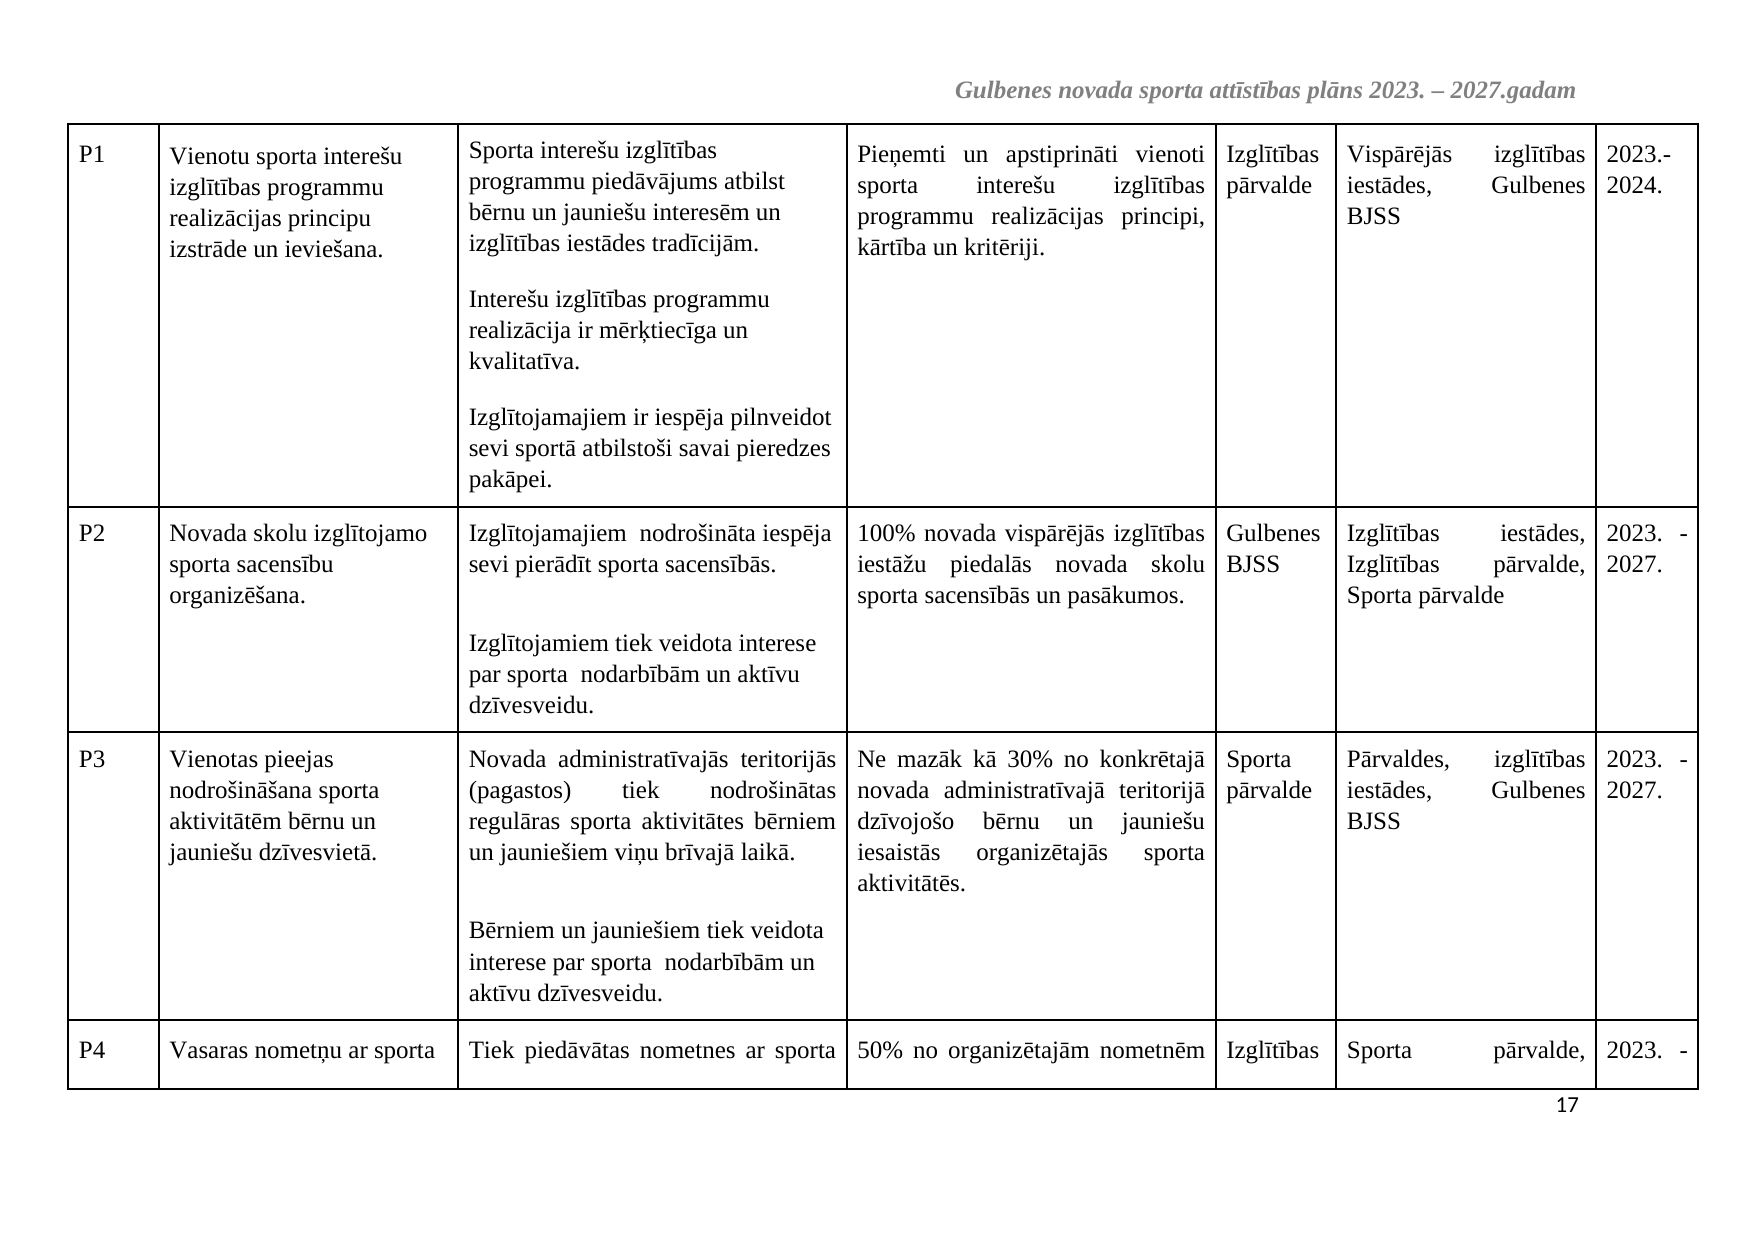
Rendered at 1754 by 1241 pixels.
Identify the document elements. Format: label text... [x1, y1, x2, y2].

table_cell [459, 1021, 846, 1088]
table_cell Vispārējās izglītības iestādes, Gulbenes BJSS [1337, 125, 1595, 506]
table_cell 2023. - 2027. [1597, 1021, 1697, 1088]
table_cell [160, 1021, 457, 1088]
table_cell 2023. - 2027. [1597, 733, 1697, 1019]
table_cell Gulbenes BJSS [1217, 508, 1335, 731]
table_cell Sporta pārvalde [1217, 733, 1335, 1019]
table_cell Izglītojamajiem nodrošināta iespēja sevi pierādīt sporta sacensībās. Izglītojamiem tiek veidota interese par sporta nodarbībām un aktīvu dzīvesveidu. [459, 508, 846, 731]
table_cell Vienotu sporta interešu izglītības programmu realizācijas principu izstrāde un ieviešana. [160, 125, 457, 506]
table_cell Izglītības iestādes, Izglītības pārvalde, Sporta pārvalde [1337, 508, 1595, 731]
table_cell Sporta interešu izglītības programmu piedāvājums atbilst bērnu un jauniešu interesēm un izglītības iestādes tradīcijām. Interešu izglītības programmu realizācija ir mērķtiecīga un kvalitatīva. Izglītojamajiem ir iespēja pilnveidot sevi sportā atbilstoši savai pieredzes pakāpei. [459, 125, 846, 506]
table_cell Novada administratīvajās teritorijās (pagastos) tiek nodrošinātas regulāras sporta aktivitātes bērniem un jauniešiem viņu brīvajā laikā. Bērniem un jauniešiem tiek veidota interese par sporta nodarbībām un aktīvu dzīvesveidu. [459, 733, 846, 1019]
table_cell P1 [69, 125, 158, 506]
table_cell 100% novada vispārējās izglītības iestāžu piedalās novada skolu sporta sacensībās un pasākumos. [848, 508, 1215, 731]
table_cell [1337, 1021, 1595, 1088]
table_cell Pārvaldes, izglītības iestādes, Gulbenes BJSS [1337, 733, 1595, 1019]
table_cell Ne mazāk kā 30% no konkrētajā novada administratīvajā teritorijā dzīvojošo bērnu un jauniešu iesaistās organizētajās sporta aktivitātēs. [848, 733, 1215, 1019]
table_cell 2023. - 2027. [1597, 508, 1697, 731]
table_cell P2 [69, 508, 158, 731]
table_cell Novada skolu izglītojamo sporta sacensību organizēšana. [160, 508, 457, 731]
table_cell Pieņemti un apstiprināti vienoti sporta interešu izglītības programmu realizācijas principi, kārtība un kritēriji. [848, 125, 1215, 506]
table_cell 2023.-2024. [1597, 125, 1697, 506]
table_cell Izglītības pārvalde [1217, 125, 1335, 506]
table_cell Vienotas pieejas nodrošināšana sporta aktivitātēm bērnu un jauniešu dzīvesvietā. [160, 733, 457, 1019]
table_cell P4 [69, 1021, 158, 1088]
table_cell P3 [69, 733, 158, 1019]
table_cell Izglītības iestādes [1217, 1021, 1335, 1088]
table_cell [848, 1021, 1215, 1088]
